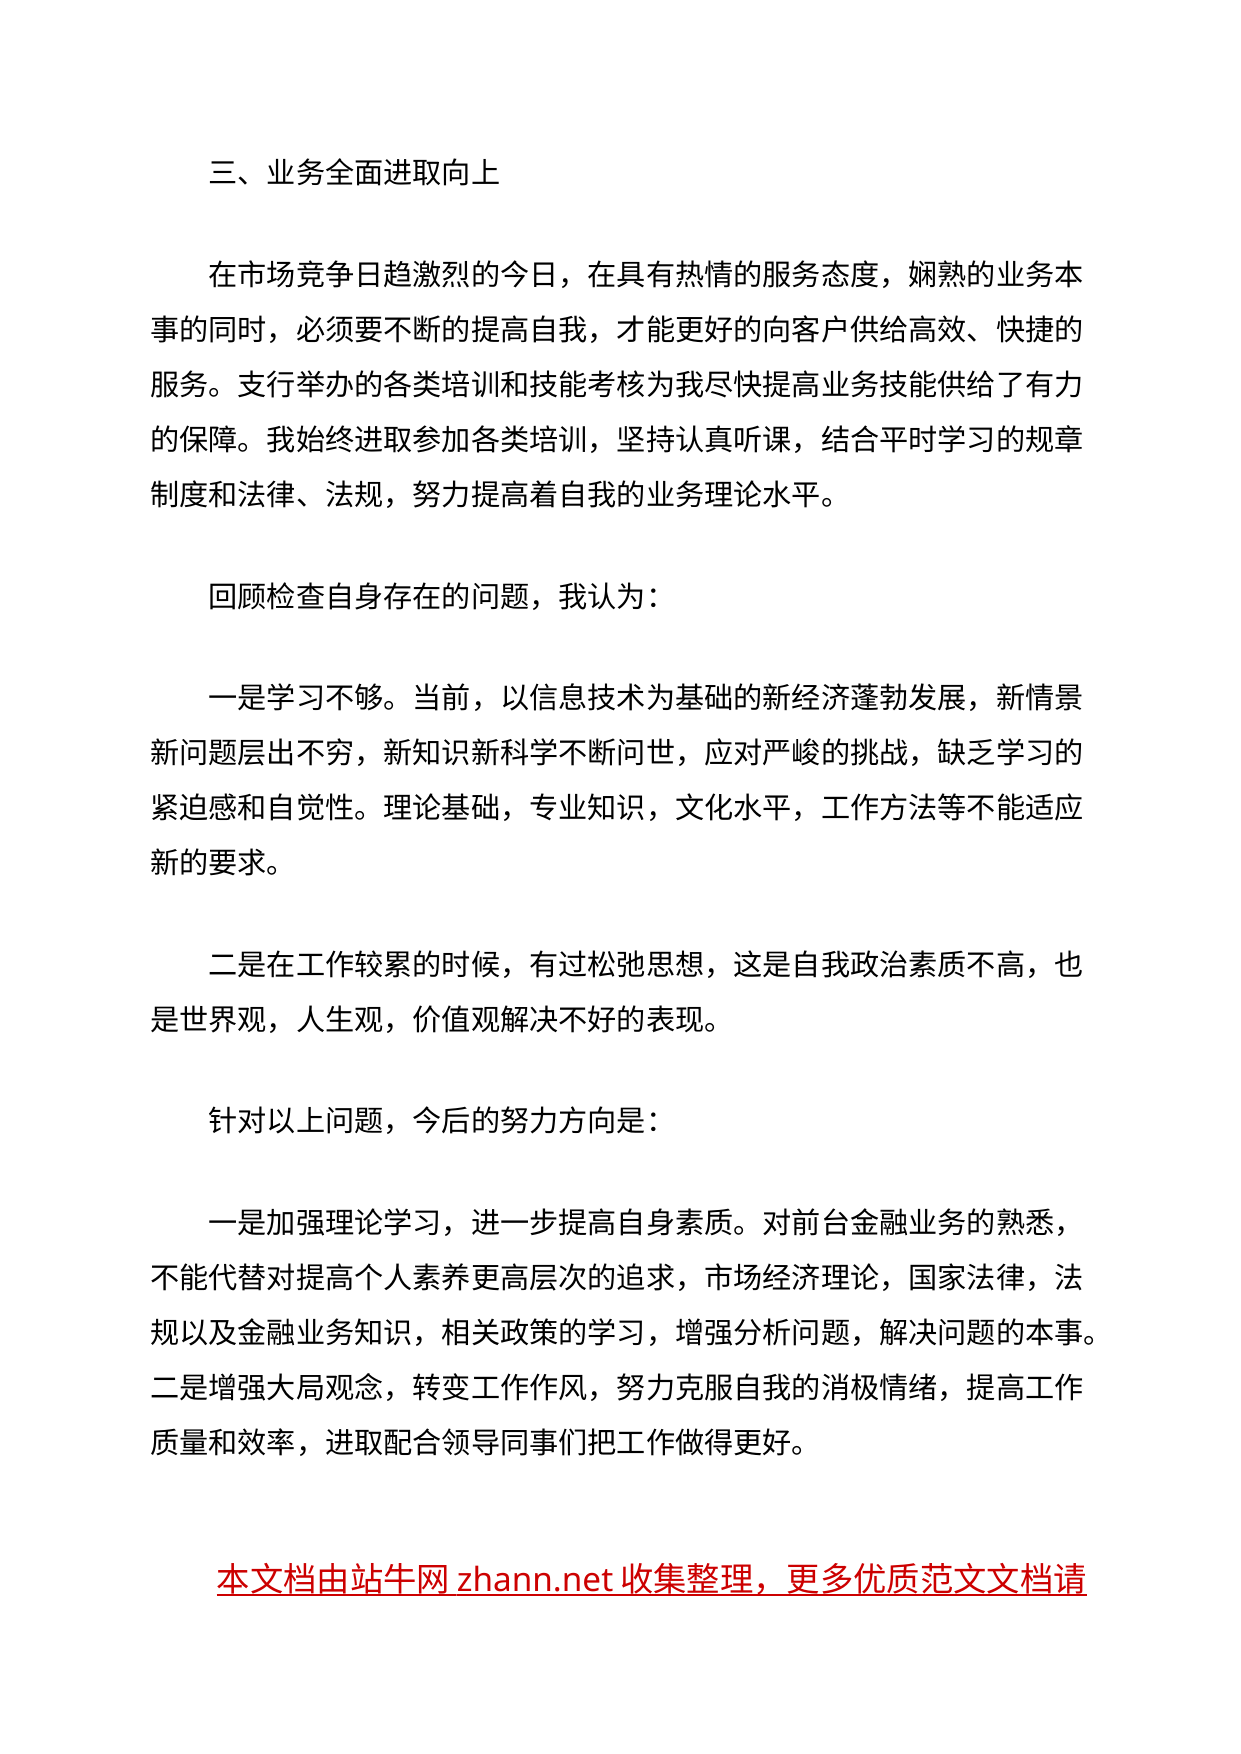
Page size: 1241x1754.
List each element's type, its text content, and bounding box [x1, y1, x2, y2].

text 三、业务全面进取向上 [150, 150, 1090, 192]
text 回顾检查自身存在的问题，我认为： [150, 573, 1090, 615]
text 一是学习不够。当前，以信息技术为基础的新经济蓬勃发展，新情景新问题层出不穷，新知识新科学不断问世，应对严峻的挑战，缺乏学习的紧迫感和自觉性。理论基础，专业知识，文化水平，工作方法等不能适应新的要求。 [150, 675, 1090, 882]
text 二是在工作较累的时候，有过松弛思想，这是自我政治素质不高，也是世界观，人生观，价值观解决不好的表现。 [150, 941, 1090, 1038]
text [150, 1552, 1090, 1601]
text 一是加强理论学习，进一步提高自身素质。对前台金融业务的熟悉，不能代替对提高个人素养更高层次的追求，市场经济理论，国家法律，法规以及金融业务知识，相关政策的学习，增强分析问题，解决问题的本事。二是增强大局观念，转变工作作风，努力克服自我的消极情绪，提高工作质量和效率，进取配合领导同事们把工作做得更好。 [150, 1200, 1090, 1462]
text 针对以上问题，今后的努力方向是： [150, 1098, 1090, 1140]
text 在市场竞争日趋激烈的今日，在具有热情的服务态度，娴熟的业务本事的同时，必须要不断的提高自我，才能更好的向客户供给高效、快捷的服务。支行举办的各类培训和技能考核为我尽快提高业务技能供给了有力的保障。我始终进取参加各类培训，坚持认真听课，结合平时学习的规章制度和法律、法规，努力提高着自我的业务理论水平。 [150, 252, 1090, 514]
